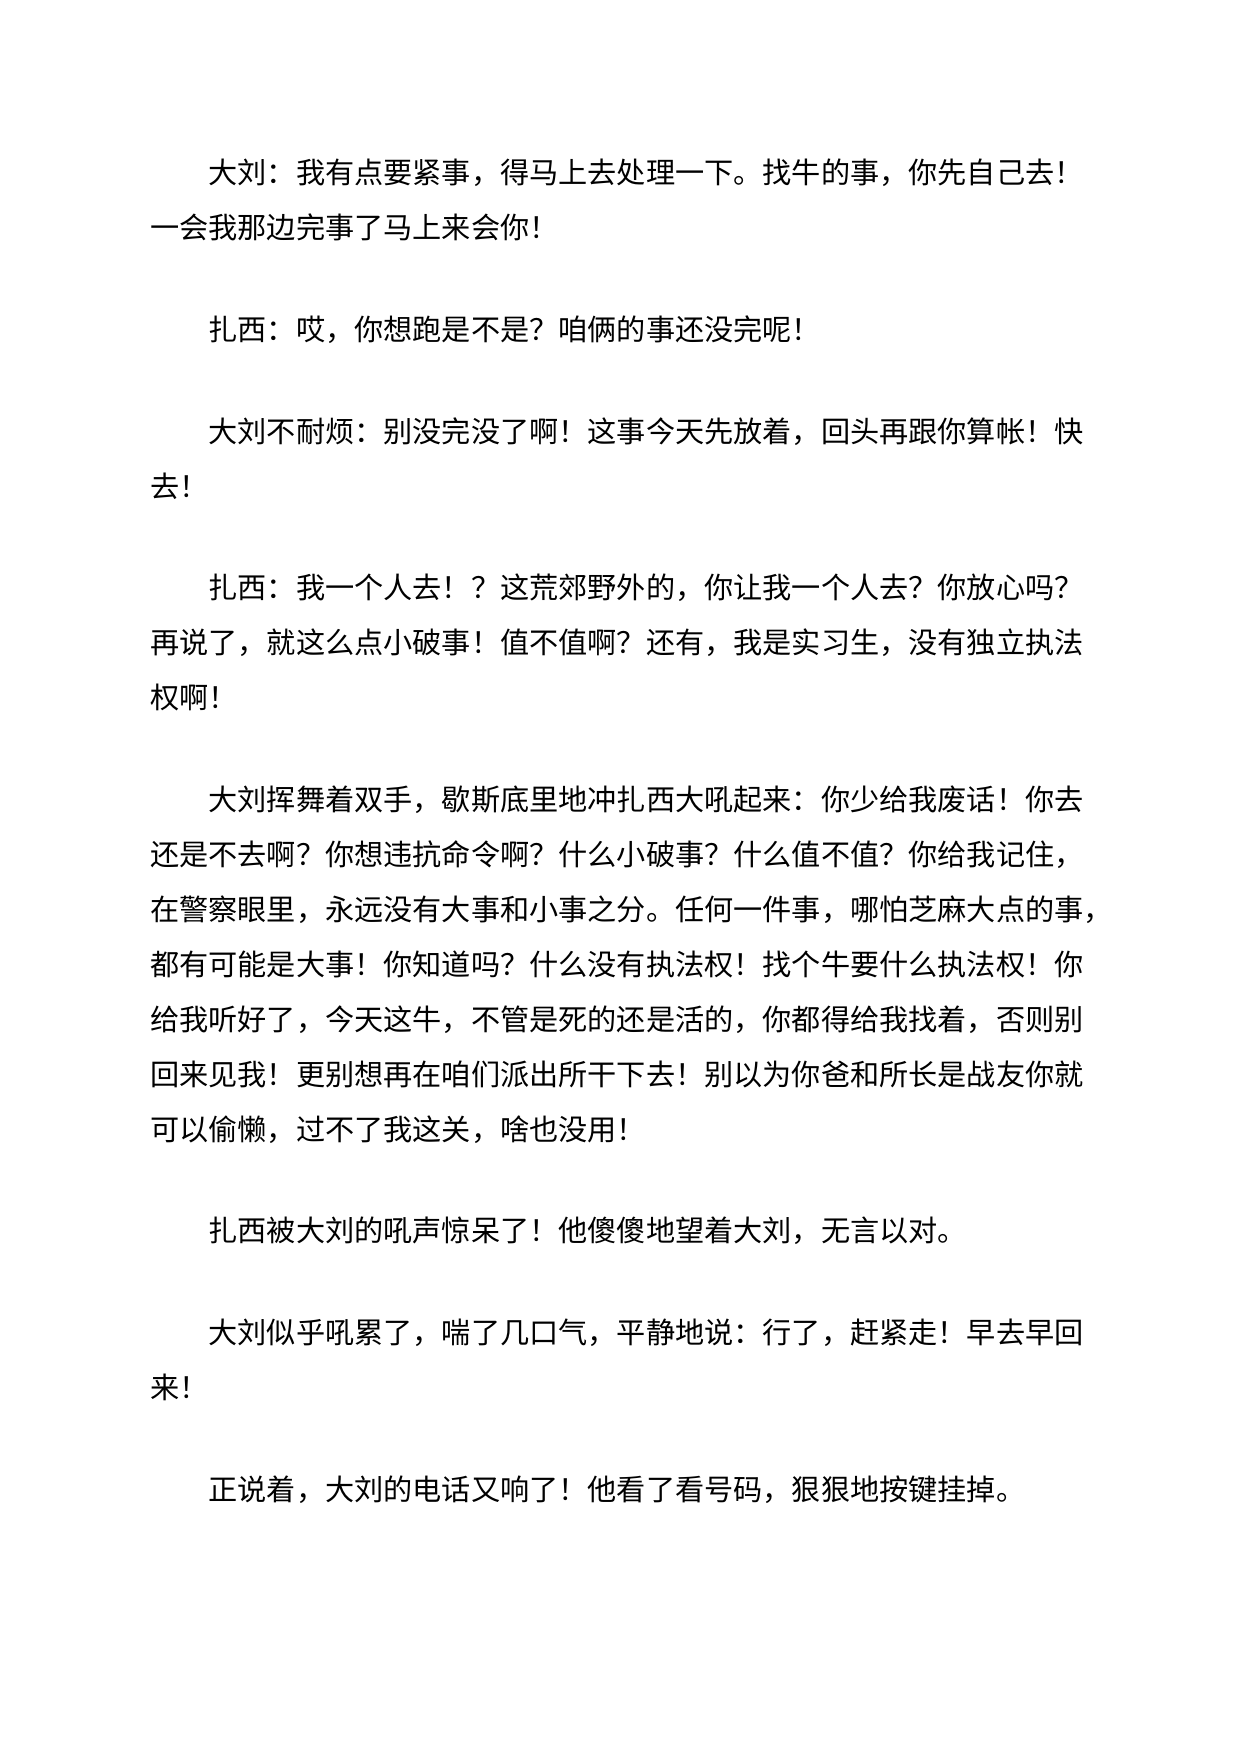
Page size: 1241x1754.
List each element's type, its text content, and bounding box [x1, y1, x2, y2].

text 大刘：我有点要紧事，得马上去处理一下。找牛的事，你先自己去！一会我那边完事了马上来会你！ [150, 150, 1090, 247]
text 扎西：哎，你想跑是不是？咱俩的事还没完呢！ [150, 307, 1090, 349]
text 大刘似乎吼累了，喘了几口气，平静地说：行了，赶紧走！早去早回来！ [150, 1309, 1090, 1407]
text 大刘挥舞着双手，歇斯底里地冲扎西大吼起来：你少给我废话！你去还是不去啊？你想违抗命令啊？什么小破事？什么值不值？你给我记住，在警察眼里，永远没有大事和小事之分。任何一件事，哪怕芝麻大点的事，都有可能是大事！你知道吗？什么没有执法权！找个牛要什么执法权！你给我听好了，今天这牛，不管是死的还是活的，你都得给我找着，否则别回来见我！更别想再在咱们派出所干下去！别以为你爸和所长是战友你就可以偷懒，过不了我这关，啥也没用！ [150, 777, 1090, 1148]
text 大刘不耐烦：别没完没了啊！这事今天先放着，回头再跟你算帐！快去！ [150, 408, 1090, 506]
text 正说着，大刘的电话又响了！他看了看号码，狠狠地按键挂掉。 [150, 1466, 1090, 1508]
text 扎西被大刘的吼声惊呆了！他傻傻地望着大刘，无言以对。 [150, 1208, 1090, 1250]
text 扎西：我一个人去！？这荒郊野外的，你让我一个人去？你放心吗？再说了，就这么点小破事！值不值啊？还有，我是实习生，没有独立执法权啊！ [150, 565, 1090, 717]
